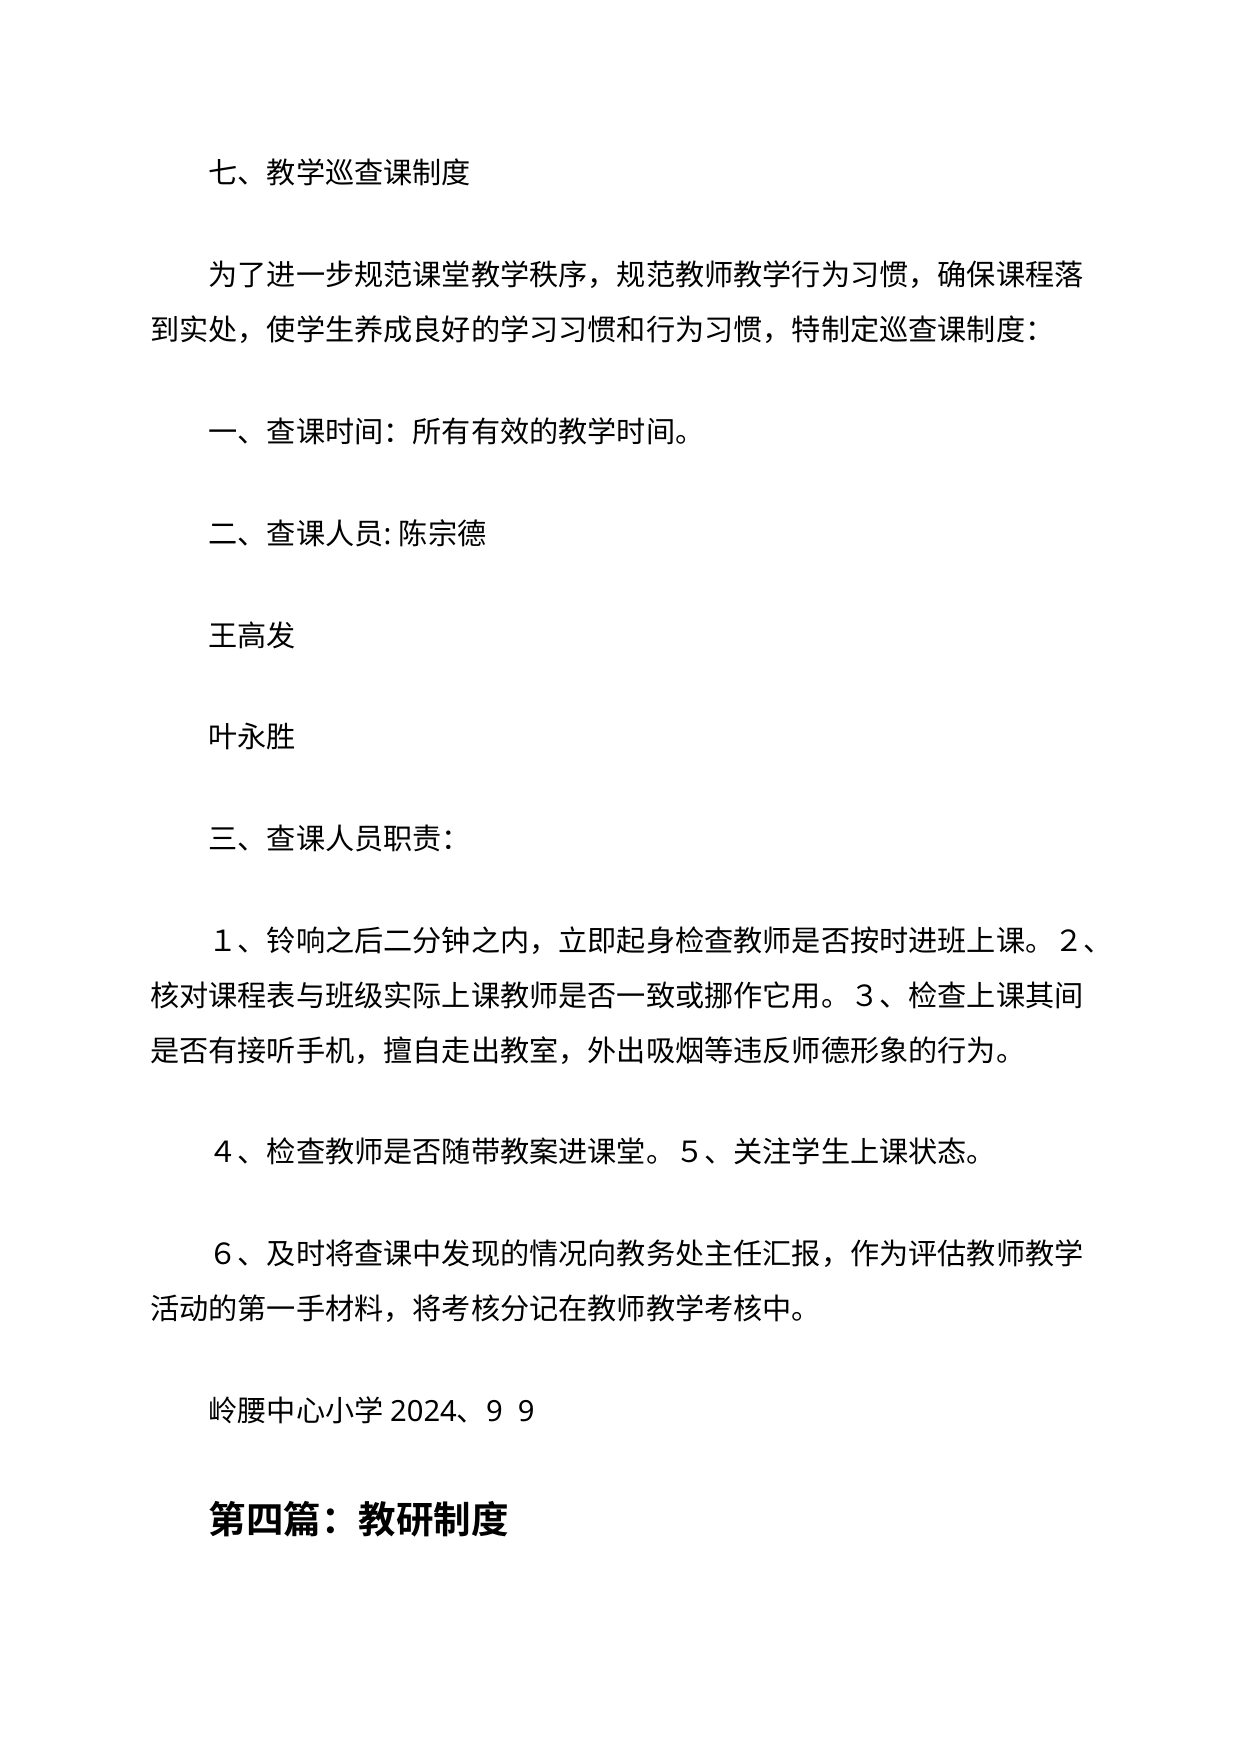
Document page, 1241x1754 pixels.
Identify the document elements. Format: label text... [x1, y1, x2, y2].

text 叶永胜 [150, 714, 1090, 756]
text 七、教学巡查课制度 [150, 150, 1090, 192]
text 为了进一步规范课堂教学秩序，规范教师教学行为习惯，确保课程落到实处，使学生养成良好的学习习惯和行为习惯，特制定巡查课制度： [150, 252, 1090, 349]
text 一、查课时间：所有有效的教学时间。 [150, 408, 1090, 451]
text 第四篇：教研制度 [150, 1489, 1090, 1544]
text 三、查课人员职责： [150, 816, 1090, 858]
text １、铃响之后二分钟之内，立即起身检查教师是否按时进班上课。２、核对课程表与班级实际上课教师是否一致或挪作它用。３、检查上课其间是否有接听手机，擅自走出教室，外出吸烟等违反师德形象的行为。 [150, 917, 1090, 1069]
text 二、查课人员: 陈宗德 [150, 510, 1090, 553]
text ４、检查教师是否随带教案进课堂。５、关注学生上课状态。 [150, 1129, 1090, 1171]
text ６、及时将查课中发现的情况向教务处主任汇报，作为评估教师教学活动的第一手材料，将考核分记在教师教学考核中。 [150, 1231, 1090, 1328]
text 岭腰中心小学 2024、9 9 [150, 1387, 1090, 1430]
text 王高发 [150, 612, 1090, 654]
